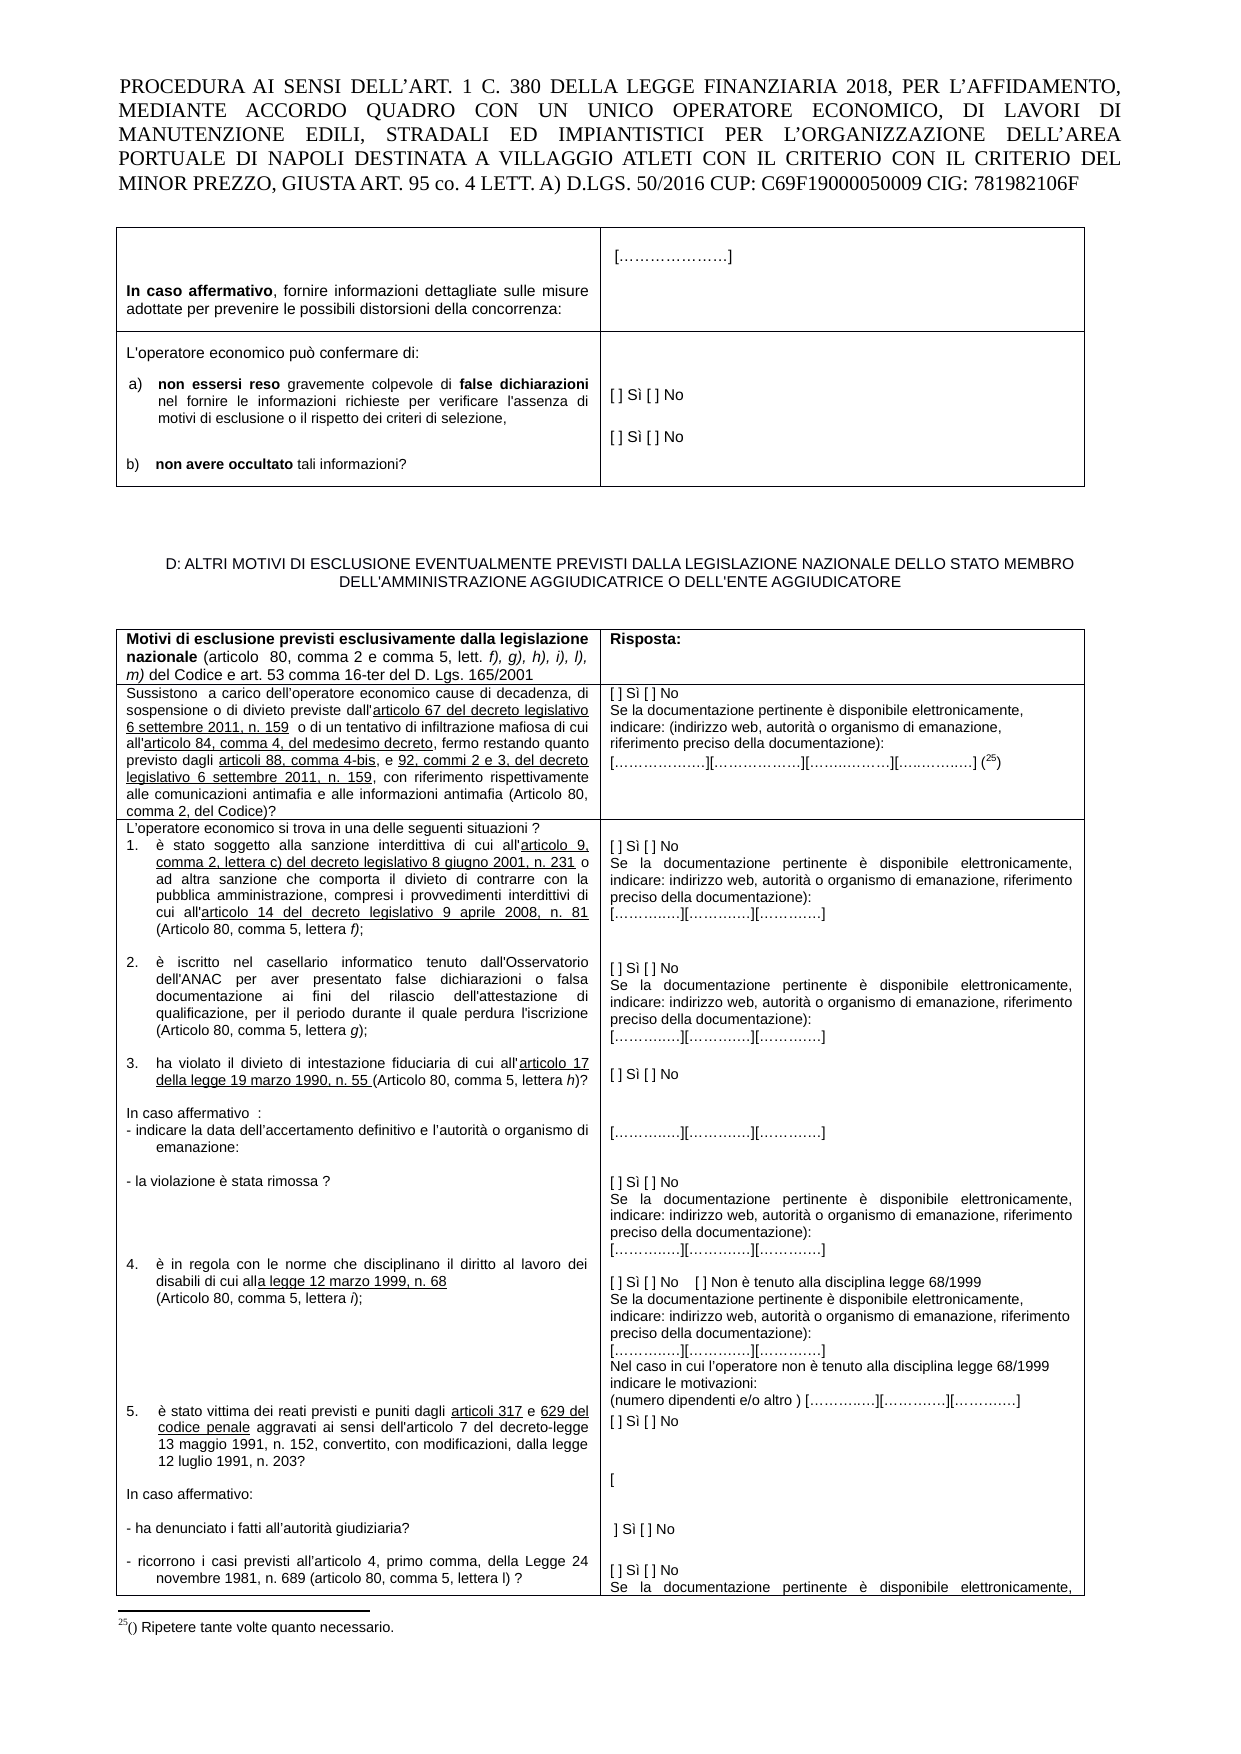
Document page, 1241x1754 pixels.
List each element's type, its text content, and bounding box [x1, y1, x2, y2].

title D: Altri motivi di esclusione eventualmente previsti dalla legislazione nazionale dello Stato membro dell'amministrazione aggiudicatrice o dell'ente aggiudicatore [118, 555, 1122, 591]
table_cell [ ] Sì [ ] No Se la documentazione pertinente è disponibile elettronicamente, indicare: (indirizzo web, autorità o organismo di emanazione, riferimento preciso della documentazione): […………….…][………………][……..………][…..……..…] () [601, 685, 1084, 819]
table_header Motivi di esclusione previsti esclusivamente dalla legislazione nazionale (articolo 80, comma 2 e comma 5, lett. f), g), h), i), l), m) del Codice e art. 53 comma 16-ter del D. Lgs. 165/2001 [117, 630, 600, 684]
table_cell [117, 820, 600, 1595]
table_cell L'operatore economico può confermare di: non essersi reso gravemente colpevole di false dichiarazioni nel fornire le informazioni richieste per verificare l'assenza di motivi di esclusione o il rispetto dei criteri di selezione, b) non avere occultato tali informazioni? [117, 332, 600, 486]
table_cell [ ] Sì [ ] No [ ] Sì [ ] No [601, 332, 1084, 486]
table_header Risposta: [601, 630, 1084, 684]
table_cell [117, 228, 600, 331]
table_cell Sussistono a carico dell’operatore economico cause di decadenza, di sospensione o di divieto previste dall'articolo 67 del decreto legislativo 6 settembre 2011, n. 159 o di un tentativo di infiltrazione mafiosa di cui all'articolo 84, comma 4, del medesimo decreto, fermo restando quanto previsto dagli articoli 88, comma 4-bis, e 92, commi 2 e 3, del decreto legislativo 6 settembre 2011, n. 159, con riferimento rispettivamente alle comunicazioni antimafia e alle informazioni antimafia (Articolo 80, comma 2, del Codice)? [117, 685, 600, 819]
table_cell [601, 228, 1084, 331]
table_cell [601, 820, 1084, 1595]
